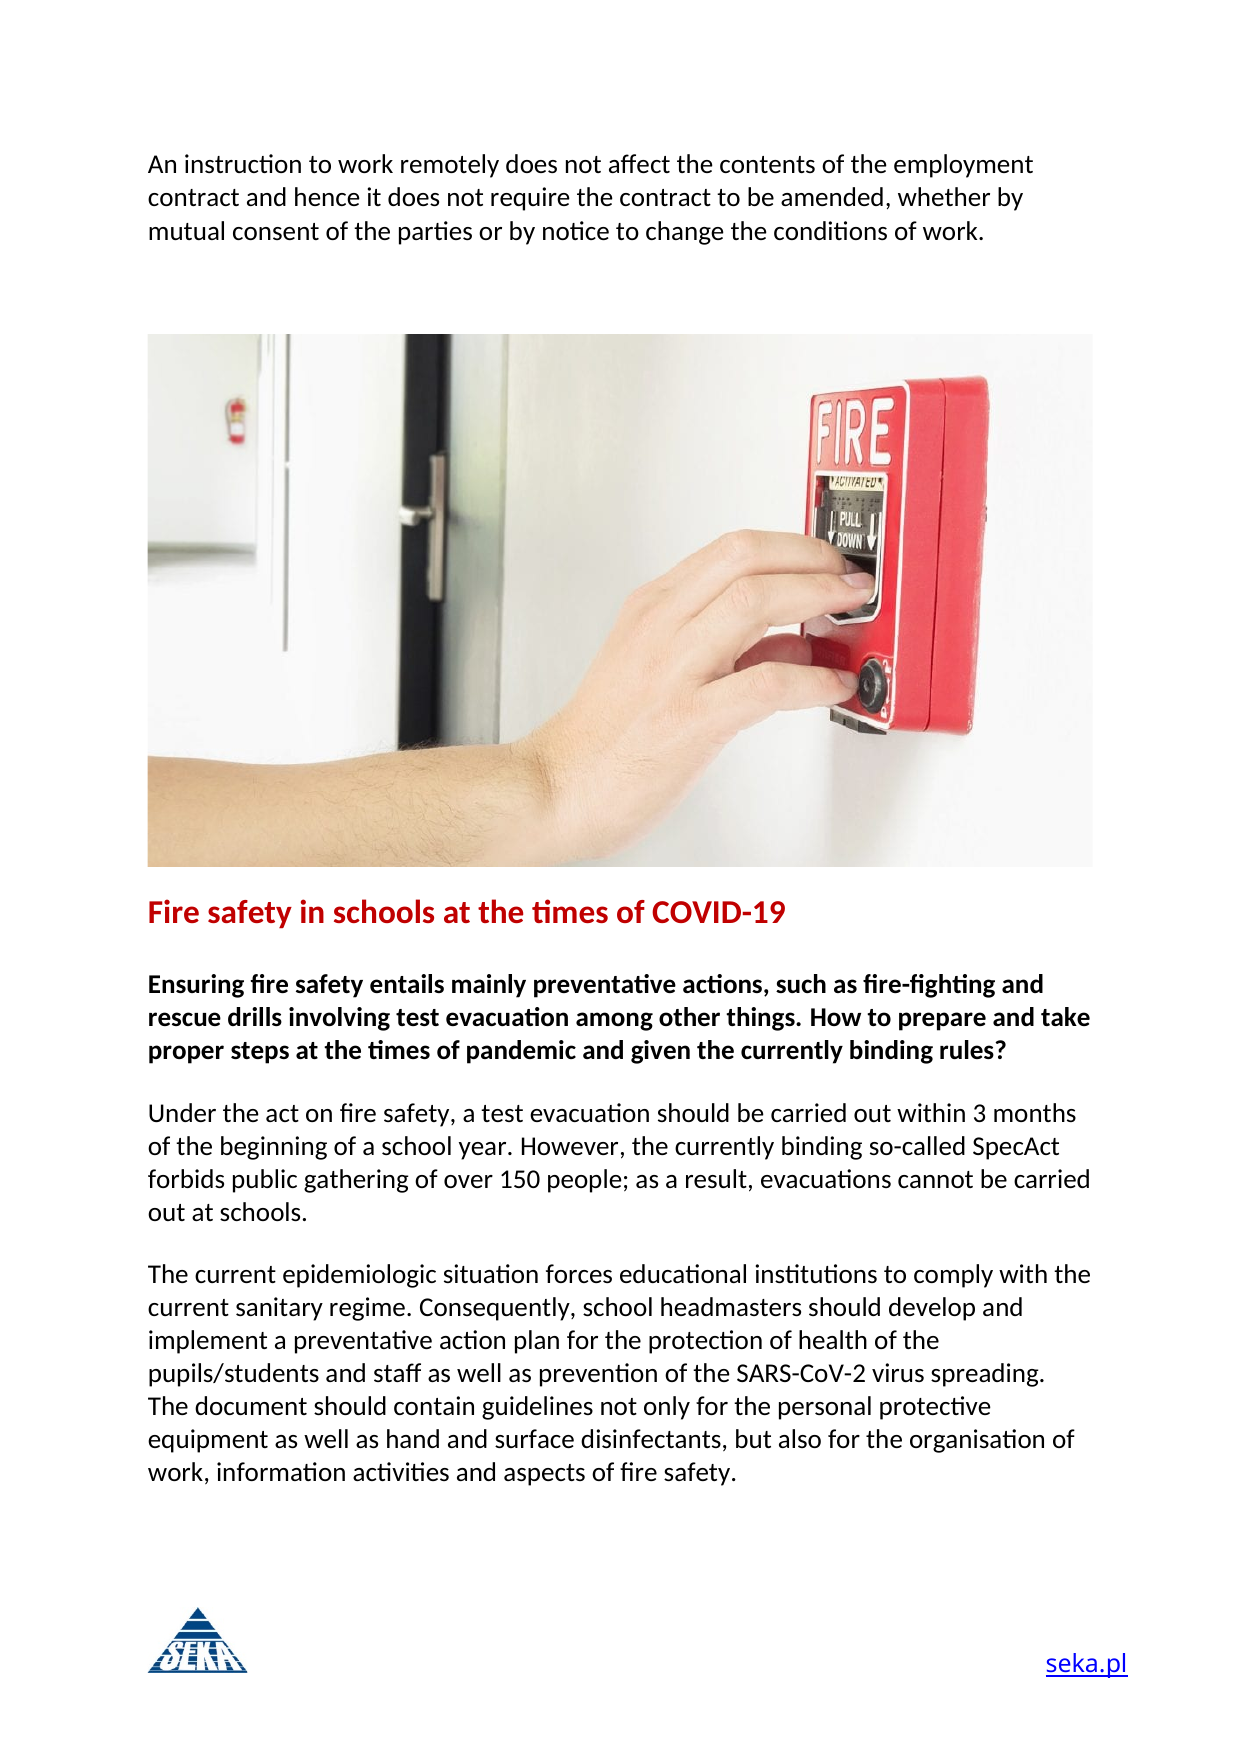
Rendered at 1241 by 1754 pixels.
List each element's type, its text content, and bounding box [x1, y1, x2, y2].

text Fire safety in schools at the times of COVID-19 [148, 891, 1093, 932]
text Under the act on fire safety, a test evacuation should be carried out within 3 months of the beginning of a school year. However, the currently binding so-called SpecAct forbids public gathering of over 150 people; as a result, evacuations cannot be carried out at schools. [148, 1096, 1093, 1228]
text An instruction to work remotely does not affect the contents of the employment contract and hence it does not require the contract to be amended, whether by mutual consent of the parties or by notice to change the conditions of work. [148, 148, 1093, 247]
text The current epidemiologic situation forces educational institutions to comply with the current sanitary regime. Consequently, school headmasters should develop and implement a preventative action plan for the protection of health of the pupils/students and staff as well as prevention of the SARS-CoV-2 virus spreading. The document should contain guidelines not only for the personal protective equipment as well as hand and surface disinfectants, but also for the organisation of work, information activities and aspects of fire safety. [148, 1257, 1093, 1488]
picture [147, 1607, 248, 1673]
text Ensuring fire safety entails mainly preventative actions, such as fire-fighting and rescue drills involving test evacuation among other things. How to prepare and take proper steps at the times of pandemic and given the currently binding rules? [148, 967, 1093, 1067]
picture [147, 334, 1093, 867]
